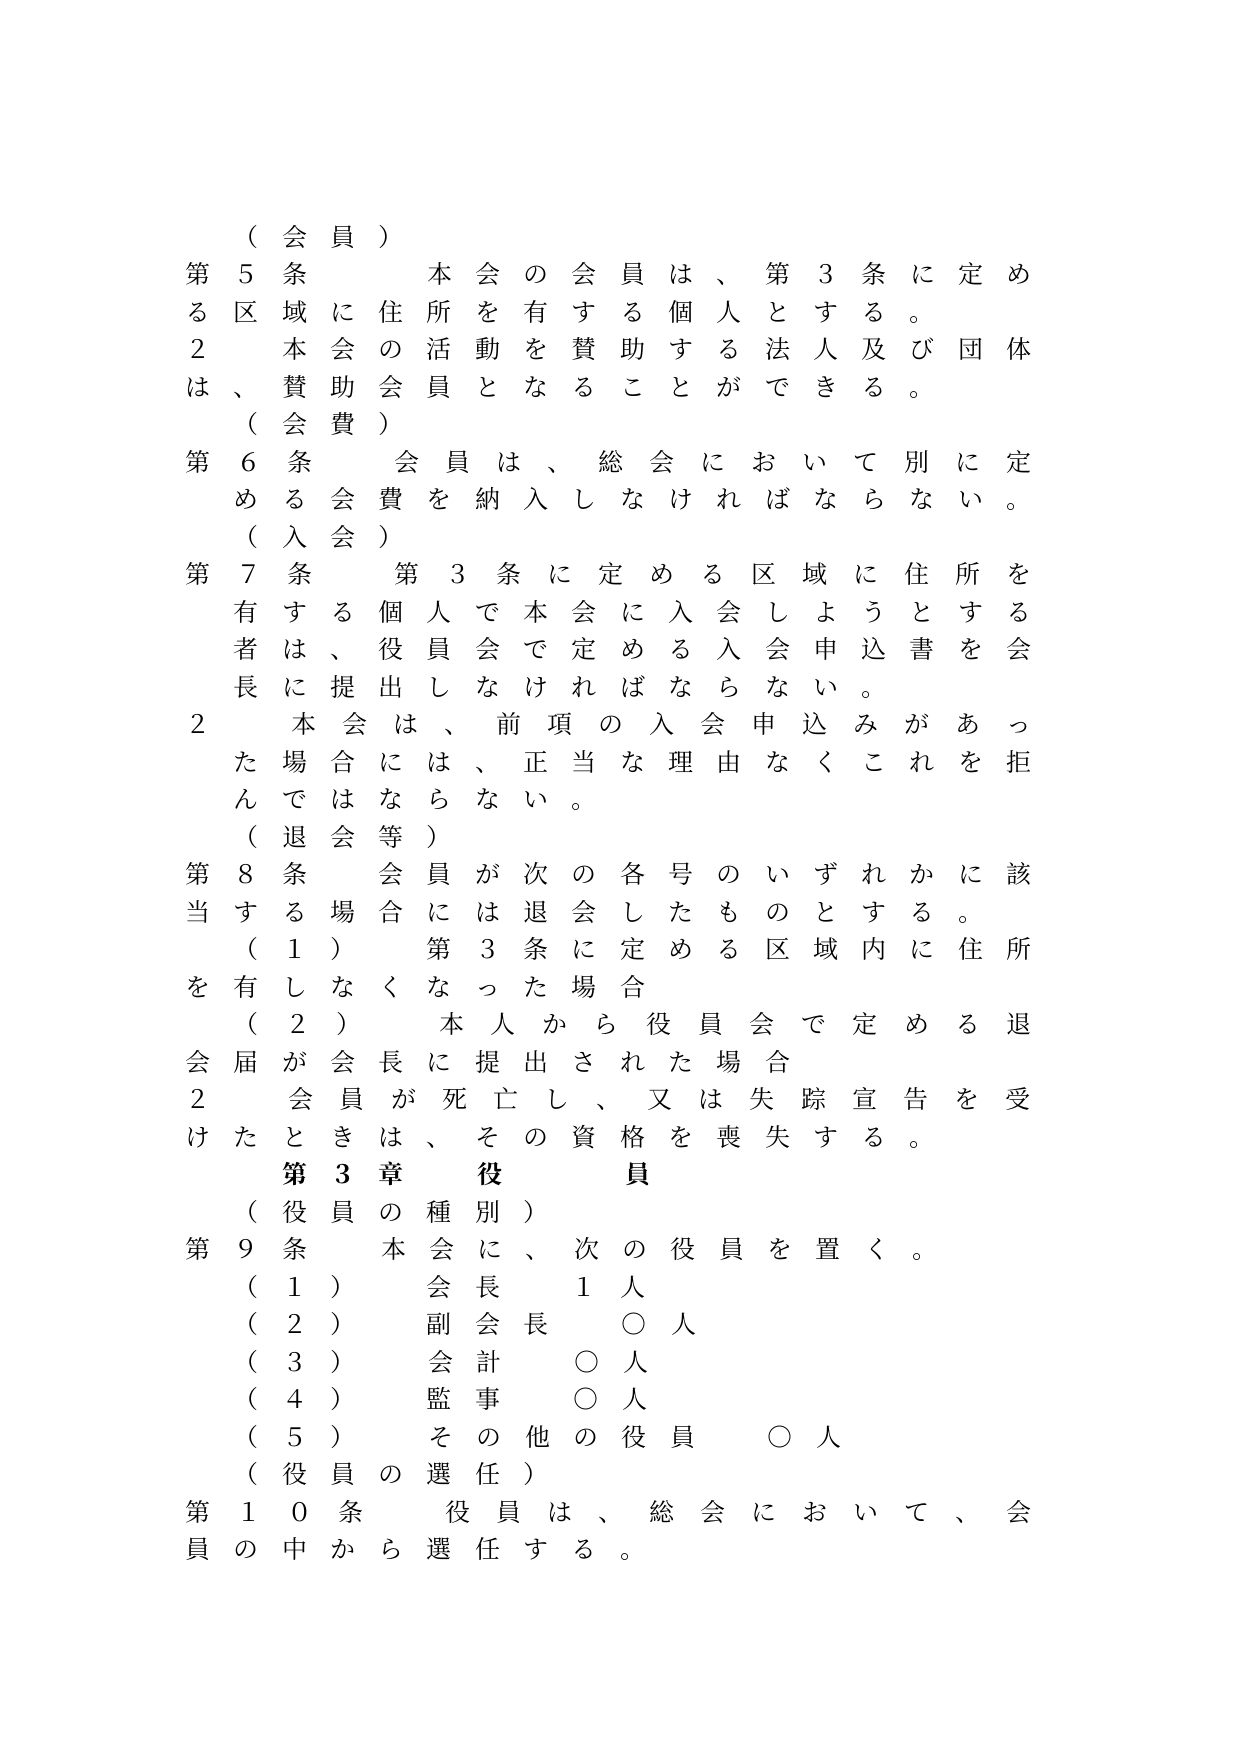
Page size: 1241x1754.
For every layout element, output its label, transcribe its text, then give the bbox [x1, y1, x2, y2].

text 第８条 会員が次の各号のいずれかに該当する場合には退会したものとする。 [158, 854, 1055, 929]
text 第６条 会員は、総会において別に定める会費を納入しなければならない。 [185, 442, 1055, 517]
text （会員） [185, 217, 1055, 254]
text 第７条 第３条に定める区域に住所を有する個人で本会に入会しようとする者は、役員会で定める入会申込書を会長に提出しなければならない。 [185, 554, 1055, 704]
text （入会） [185, 517, 1055, 554]
text （役員の選任） [185, 1454, 1055, 1492]
text （５） その他の役員 ○人 [185, 1417, 1055, 1454]
text 第１０条 役員は、総会において、会員の中から選任する。 [185, 1492, 1055, 1567]
text （退会等） [185, 817, 1055, 854]
text （会費） [185, 404, 1055, 442]
text （役員の種別） [185, 1192, 1055, 1229]
text 第３章 役 員 [185, 1154, 1055, 1192]
text 第９条 本会に、次の役員を置く。 [185, 1229, 1055, 1267]
text （１） 会長 １人 [185, 1267, 1055, 1304]
text （２） 副会長 ○人 [185, 1304, 1055, 1342]
text ２ 本会の活動を賛助する法人及び団体は、賛助会員となることができる。 [185, 329, 1055, 404]
text ２ 会員が死亡し、又は失踪宣告を受けたときは、その資格を喪失する。 [185, 1079, 1055, 1154]
text （３） 会計 ○人 [185, 1342, 1055, 1379]
text （１） 第３条に定める区域内に住所を有しなくなった場合 [185, 929, 1055, 1004]
text ２ 本会は、前項の入会申込みがあった場合には、正当な理由なくこれを拒んではならない。 [185, 704, 1055, 817]
text （２） 本人から役員会で定める退会届が会長に提出された場合 [185, 1004, 1055, 1079]
text （４） 監事 ○人 [185, 1379, 1055, 1417]
list 本会の会員は、第３条に定める区域に住所を有する個人とする。 [185, 254, 1055, 329]
